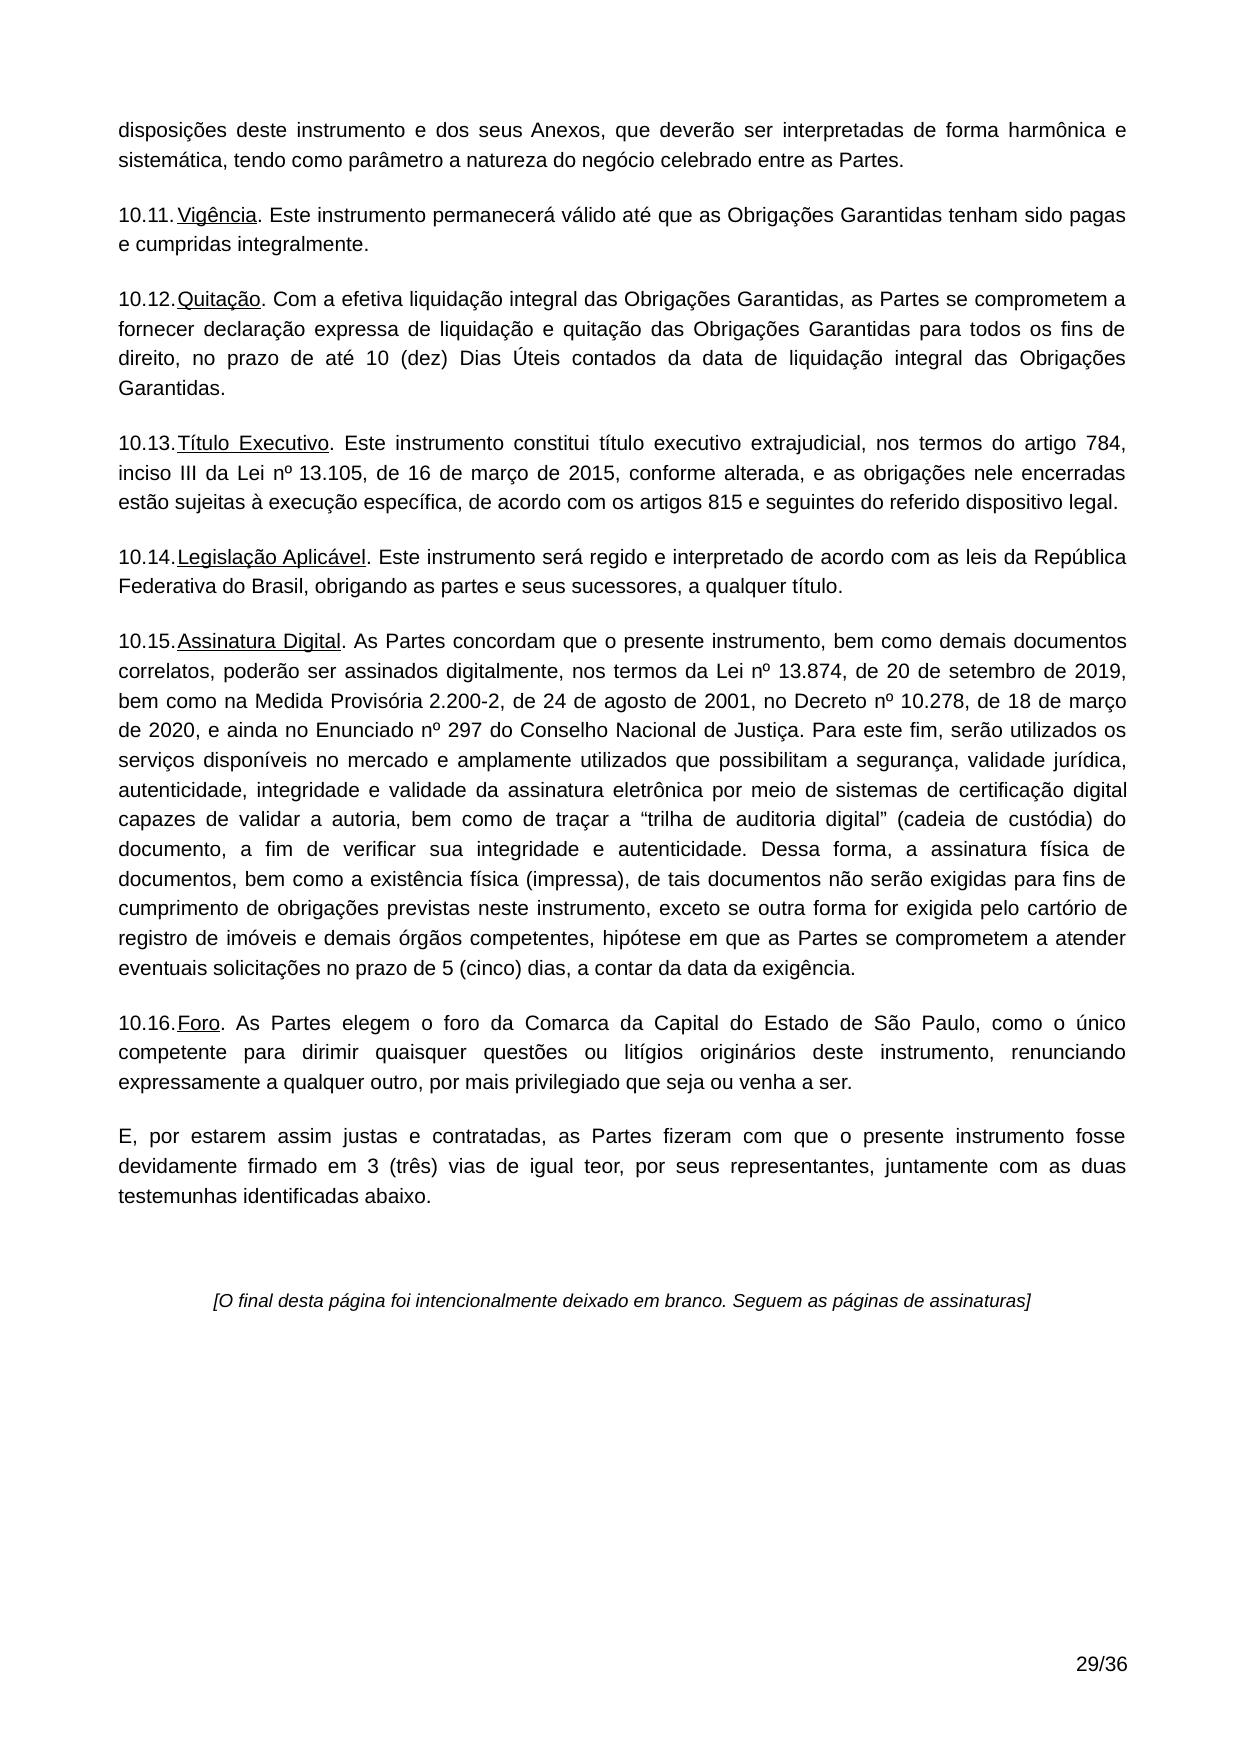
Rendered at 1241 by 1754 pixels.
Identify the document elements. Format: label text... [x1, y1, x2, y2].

text E, por estarem assim justas e contratadas, as Partes fizeram com que o presente instrumento fosse devidamente firmado em 3 (três) vias de igual teor, por seus representantes, juntamente com as duas testemunhas identificadas abaixo. [118, 1124, 1128, 1208]
list Foro. As Partes elegem o foro da Comarca da Capital do Estado de São Paulo, como o único competente para dirimir quaisquer questões ou litígios originários deste instrumento, renunciando expressamente a qualquer outro, por mais privilegiado que seja ou venha a ser. [118, 1010, 1128, 1094]
text [O final desta página foi intencionalmente deixado em branco. Seguem as páginas de assinaturas] [118, 1289, 1128, 1311]
list Título Executivo. Este instrumento constitui título executivo extrajudicial, nos termos do artigo 784, inciso III da Lei nº 13.105, de 16 de março de 2015, conforme alterada, e as obrigações nele encerradas estão sujeitas à execução específica, de acordo com os artigos 815 e seguintes do referido dispositivo legal. [118, 431, 1128, 514]
list Vigência. Este instrumento permanecerá válido até que as Obrigações Garantidas tenham sido pagas e cumpridas integralmente. [118, 202, 1128, 256]
list Assinatura Digital. As Partes concordam que o presente instrumento, bem como demais documentos correlatos, poderão ser assinados digitalmente, nos termos da Lei nº 13.874, de 20 de setembro de 2019, bem como na Medida Provisória 2.200-2, de 24 de agosto de 2001, no Decreto nº 10.278, de 18 de março de 2020, e ainda no Enunciado nº 297 do Conselho Nacional de Justiça. Para este fim, serão utilizados os serviços disponíveis no mercado e amplamente utilizados que possibilitam a segurança, validade jurídica, autenticidade, integridade e validade da assinatura eletrônica por meio de sistemas de certificação digital capazes de validar a autoria, bem como de traçar a “trilha de auditoria digital” (cadeia de custódia) do documento, a fim de verificar sua integridade e autenticidade. Dessa forma, a assinatura física de documentos, bem como a existência física (impressa), de tais documentos não serão exigidas para fins de cumprimento de obrigações previstas neste instrumento, exceto se outra forma for exigida pelo cartório de registro de imóveis e demais órgãos competentes, hipótese em que as Partes se comprometem a atender eventuais solicitações no prazo de 5 (cinco) dias, a contar da data da exigência. [118, 629, 1128, 979]
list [118, 118, 1128, 172]
list Quitação. Com a efetiva liquidação integral das Obrigações Garantidas, as Partes se comprometem a fornecer declaração expressa de liquidação e quitação das Obrigações Garantidas para todos os fins de direito, no prazo de até 10 (dez) Dias Úteis contados da data de liquidação integral das Obrigações Garantidas. [118, 287, 1128, 400]
list Legislação Aplicável. Este instrumento será regido e interpretado de acordo com as leis da República Federativa do Brasil, obrigando as partes e seus sucessores, a qualquer título. [118, 545, 1128, 598]
